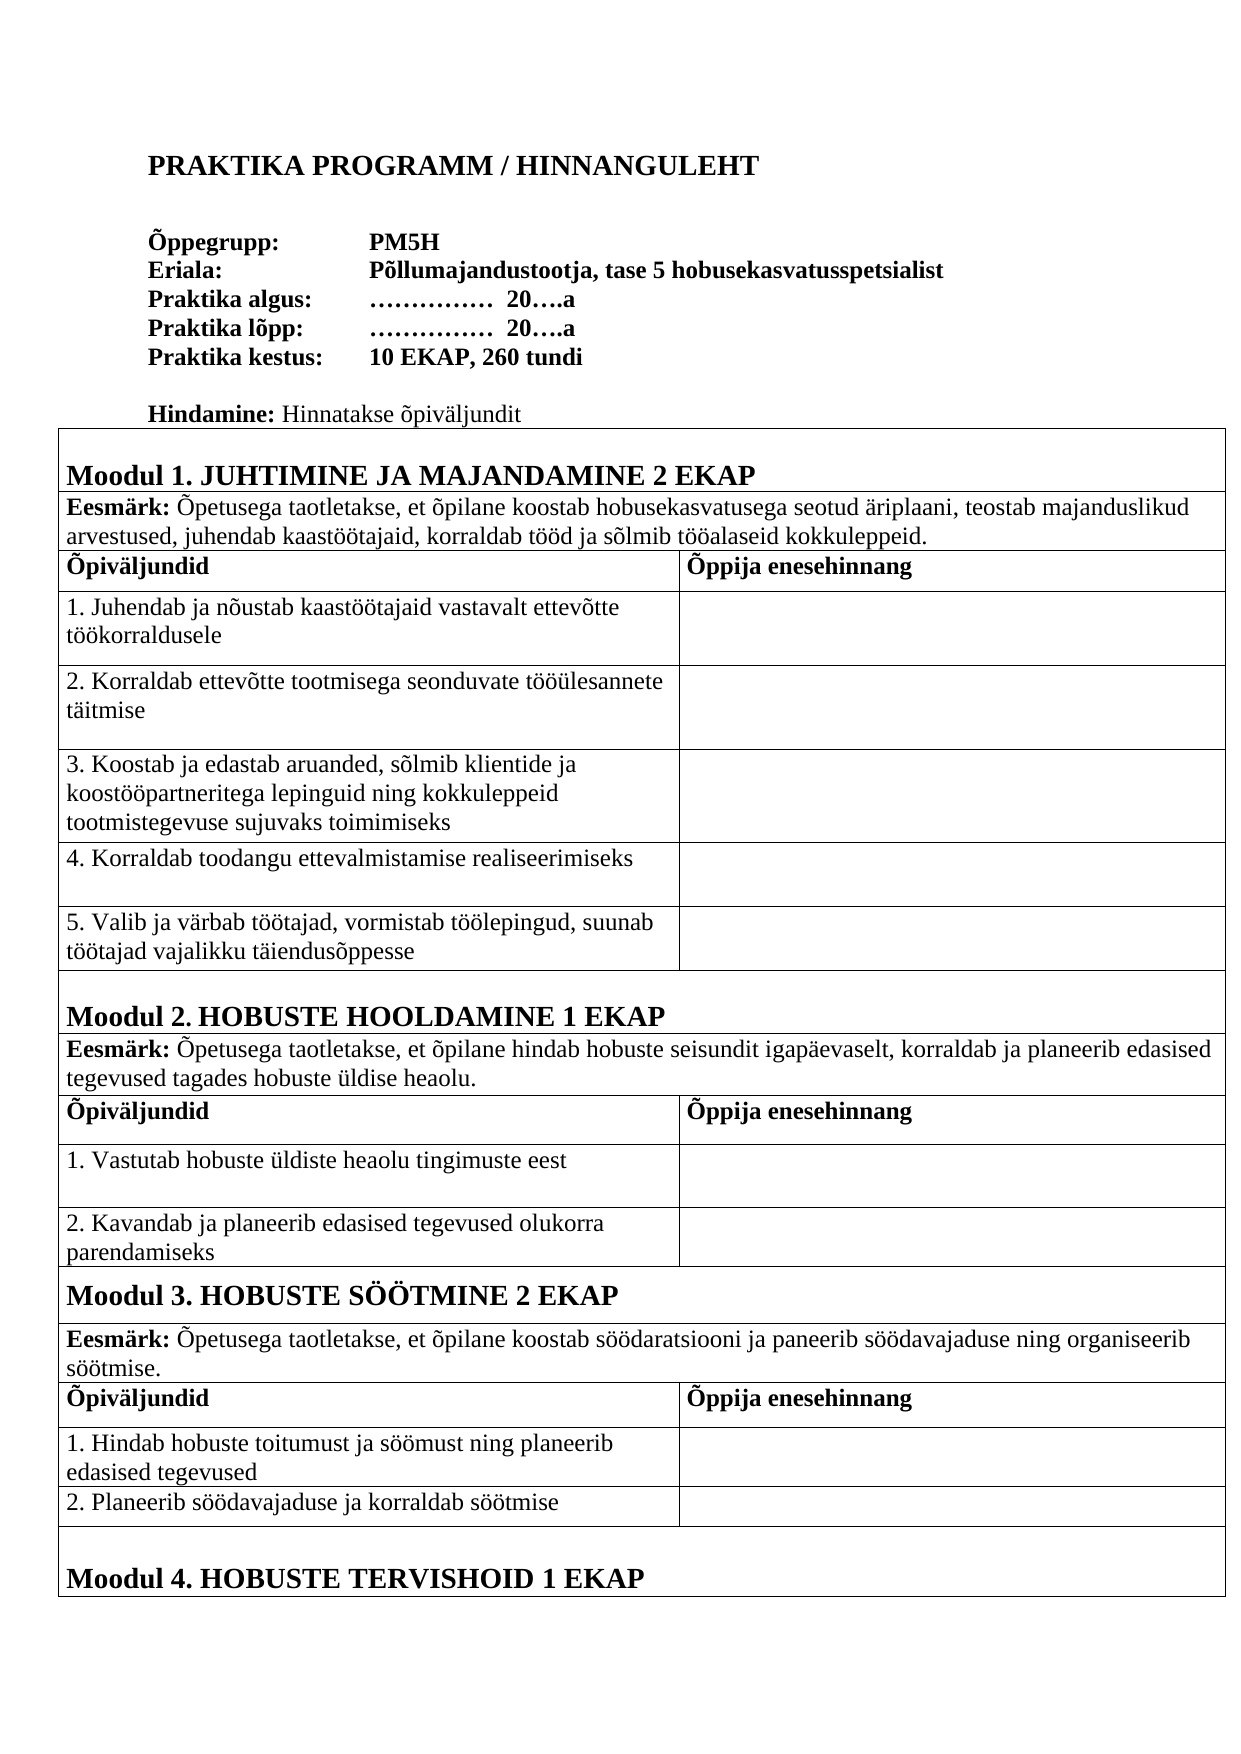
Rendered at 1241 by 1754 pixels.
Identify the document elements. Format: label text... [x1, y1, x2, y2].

table_cell Õpiväljundid [59, 551, 679, 591]
text PRAKTIKA PROGRAMM / HINNANGULEHT [148, 148, 1093, 181]
table_cell [680, 1208, 1225, 1266]
table_cell Õppija enesehinnang [680, 1383, 1225, 1427]
table_cell 1. Hindab hobuste toitumust ja söömust ning planeerib edasised tegevused [59, 1428, 679, 1486]
table_cell Õppija enesehinnang [680, 1096, 1225, 1144]
table_cell [680, 1145, 1225, 1207]
table_cell Moodul 2. HOBUSTE HOOLDAMINE 1 EKAP [59, 971, 1225, 1033]
table_cell 3. Koostab ja edastab aruanded, sõlmib klientide ja koostööpartneritega lepinguid ning kokkuleppeid tootmistegevuse sujuvaks toimimiseks [59, 750, 679, 842]
table_cell 5. Valib ja värbab töötajad, vormistab töölepingud, suunab töötajad vajalikku täiendusõppesse [59, 907, 679, 969]
text Hindamine: Hinnatakse õpiväljundit [148, 399, 1093, 428]
table_cell Eesmärk: Õpetusega taotletakse, et õpilane koostab hobusekasvatusega seotud äriplaani, teostab majanduslikud arvestused, juhendab kaastöötajaid, korraldab tööd ja sõlmib tööalaseid kokkuleppeid. [59, 492, 1225, 550]
table_cell 1. Juhendab ja nõustab kaastöötajaid vastavalt ettevõtte töökorraldusele [59, 592, 679, 665]
table_cell 4. Korraldab toodangu ettevalmistamise realiseerimiseks [59, 843, 679, 906]
table_header Moodul 1. JUHTIMINE JA MAJANDAMINE 2 EKAP [59, 429, 1225, 491]
table_cell [680, 666, 1225, 748]
table_cell [680, 907, 1225, 969]
table_cell Eesmärk: Õpetusega taotletakse, et õpilane koostab söödaratsiooni ja paneerib söödavajaduse ning organiseerib söötmise. [59, 1324, 1225, 1382]
table_cell Moodul 3. HOBUSTE SÖÖTMINE 2 EKAP [59, 1267, 1225, 1323]
table_cell Õpiväljundid [59, 1383, 679, 1427]
table_cell Õppija enesehinnang [680, 551, 1225, 591]
table_cell Moodul 4. HOBUSTE TERVISHOID 1 EKAP [59, 1527, 1225, 1596]
table_cell 1. Vastutab hobuste üldiste heaolu tingimuste eest [59, 1145, 679, 1207]
table_cell Eesmärk: Õpetusega taotletakse, et õpilane hindab hobuste seisundit igapäevaselt, korraldab ja planeerib edasised tegevused tagades hobuste üldise heaolu. [59, 1034, 1225, 1095]
table_cell Õpiväljundid [59, 1096, 679, 1144]
table_cell 2. Korraldab ettevõtte tootmisega seonduvate tööülesannete täitmise [59, 666, 679, 748]
text Praktika kestus: 10 EKAP, 260 tundi [148, 342, 1093, 370]
table_cell [680, 592, 1225, 665]
table_cell [680, 843, 1225, 906]
text Praktika lõpp: …………… 20….a [148, 313, 1093, 342]
text Õppegrupp: PM5H [148, 227, 1093, 255]
table_cell 2. Kavandab ja planeerib edasised tegevused olukorra parendamiseks [59, 1208, 679, 1266]
table_cell [680, 750, 1225, 842]
table_cell 2. Planeerib söödavajaduse ja korraldab söötmise [59, 1487, 679, 1526]
text Eriala: Põllumajandustootja, tase 5 hobusekasvatusspetsialist [148, 255, 1093, 284]
text Praktika algus: …………… 20….a [148, 284, 1093, 313]
table_cell [680, 1428, 1225, 1486]
table_cell [680, 1487, 1225, 1526]
